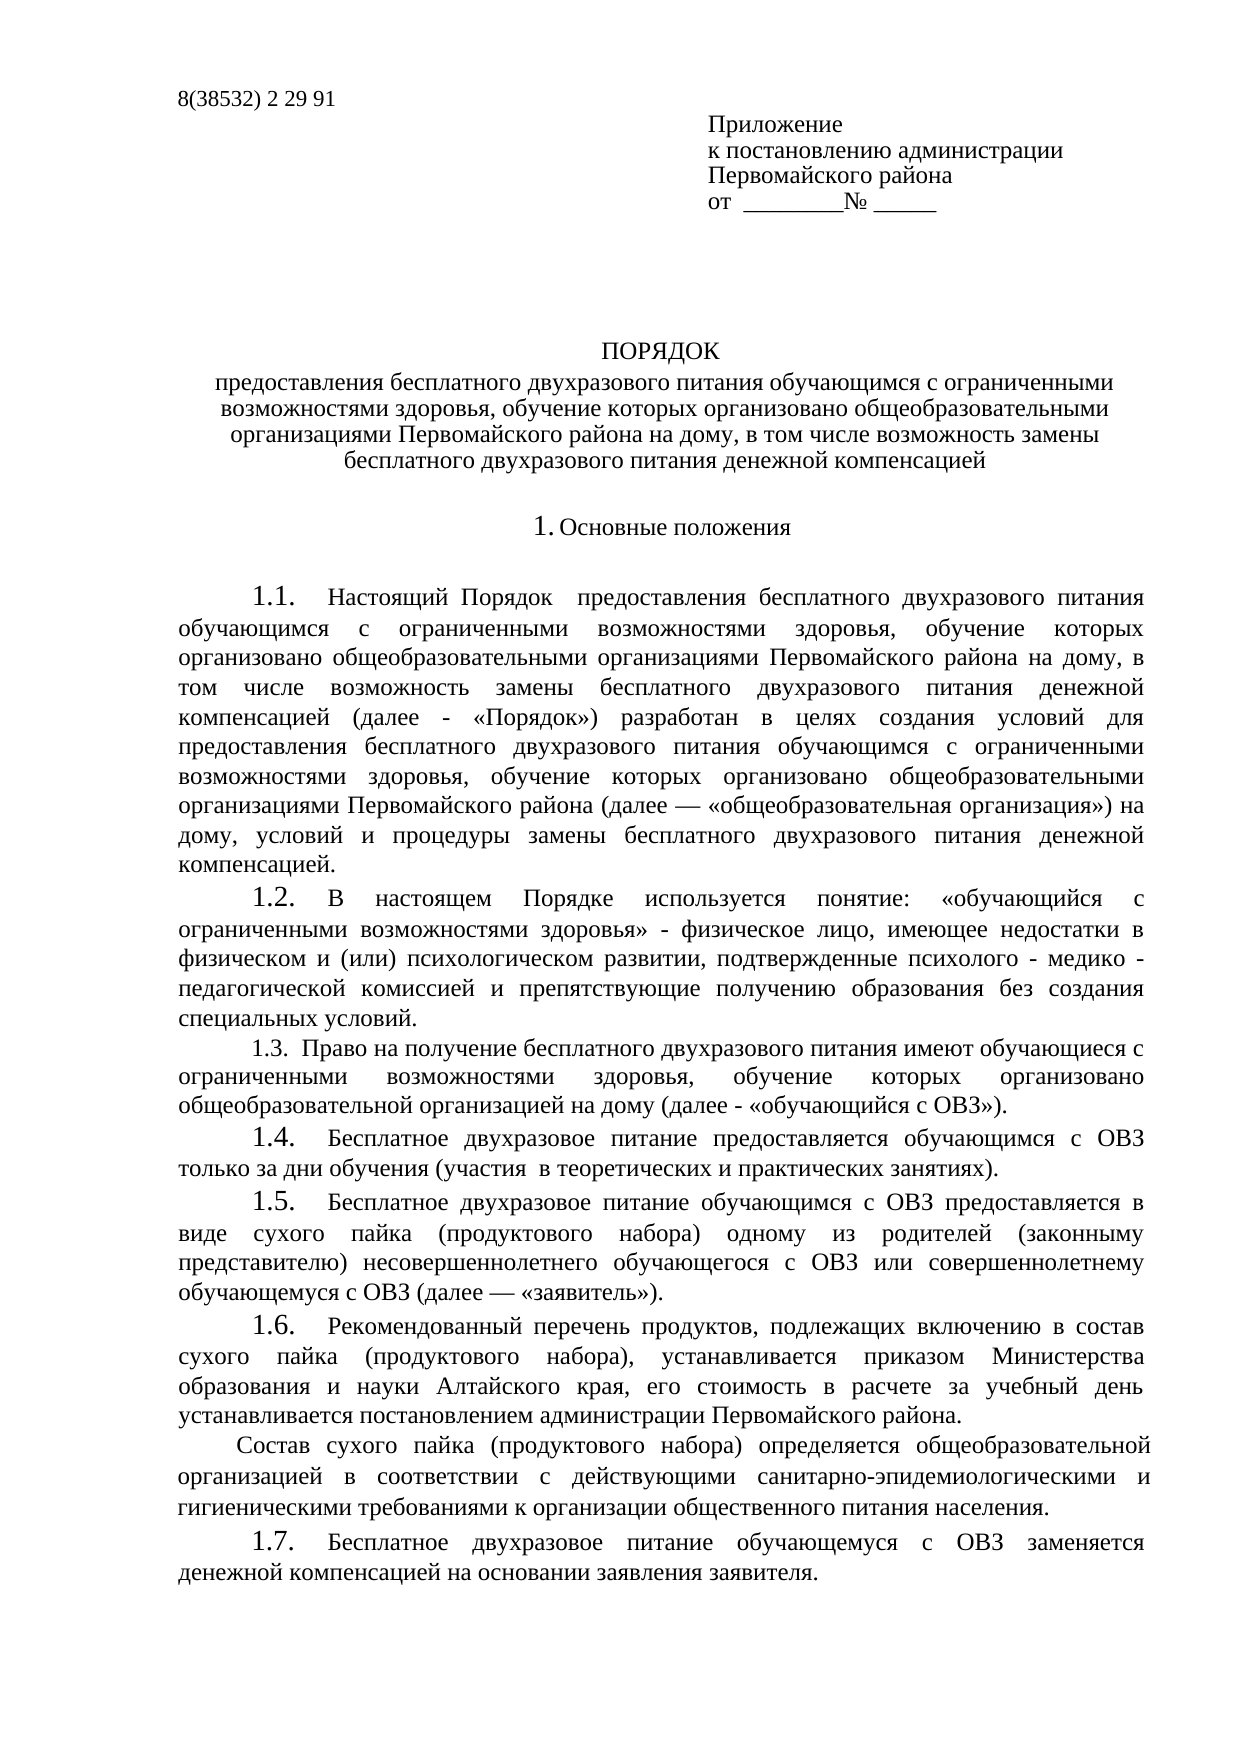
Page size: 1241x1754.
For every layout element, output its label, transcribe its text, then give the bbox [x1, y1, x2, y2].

list Основные положения [177, 511, 1147, 541]
list Бесплатное двухразовое питание предоставляется обучающимся с ОВЗ только за дни обучения (участия в теоретических и практических занятиях). [178, 1119, 1145, 1182]
list Настоящий Порядок предоставления бесплатного двухразового питания обучающимся с ограниченными возможностями здоровья, обучение которых организовано общеобразовательными организациями Первомайского района на дому, в том числе возможность замены бесплатного двухразового питания денежной компенсацией (далее - «Порядок») разработан в целях создания условий для предоставления бесплатного двухразового питания обучающимся с ограниченными возможностями здоровья, обучение которых организовано общеобразовательными организациями Первомайского района (далее — «общеобразовательная организация») на дому, условий и процедуры замены бесплатного двухразового питания денежной компенсацией. [178, 578, 1145, 878]
text Приложение [708, 112, 1111, 137]
text предоставления бесплатного двухразового питания обучающимся с ограниченными возможностями здоровья, обучение которых организовано общеобразовательными организациями Первомайского района на дому, в том числе возможность замены бесплатного двухразового питания денежной компенсацией [177, 370, 1152, 474]
text 1.3. Право на получение бесплатного двухразового питания имеют обучающиеся с ограниченными возможностями здоровья, обучение которых организовано общеобразовательной организацией на дому (далее - «обучающийся с ОВЗ»). [178, 1033, 1145, 1119]
text Состав сухого пайка (продуктового набора) определяется общеобразовательной организацией в соответствии с действующими санитарно-эпидемиологическими и гигиеническими требованиями к организации общественного питания населения. [177, 1430, 1152, 1521]
text к постановлению администрации [708, 137, 1111, 163]
text Первомайского района [708, 163, 1111, 189]
list Бесплатное двухразовое питание обучающемуся с ОВЗ заменяется денежной компенсацией на основании заявления заявителя. [178, 1523, 1145, 1586]
list Рекомендованный перечень продуктов, подлежащих включению в состав сухого пайка (продуктового набора), устанавливается приказом Министерства образования и науки Алтайского края, его стоимость в расчете за учебный день устанавливается постановлением администрации Первомайского района. [178, 1307, 1145, 1429]
list Бесплатное двухразовое питание обучающимся с ОВЗ предоставляется в виде сухого пайка (продуктового набора) одному из родителей (законныму представителю) несовершеннолетнего обучающегося с ОВЗ или совершеннолетнему обучающемуся с ОВЗ (далее — «заявитель»). [178, 1183, 1145, 1306]
text ПОРЯДОК [177, 339, 1143, 365]
text 8(38532) 2 29 91 [177, 85, 1152, 112]
list В настоящем Порядке используется понятие: «обучающийся с ограниченными возможностями здоровья» - физическое лицо, имеющее недостатки в физическом и (или) психологическом развитии, подтвержденные психолого - медико - педагогической комиссией и препятствующие получению образования без создания специальных условий. [178, 879, 1145, 1031]
text от ________№ _____ [708, 189, 1111, 215]
